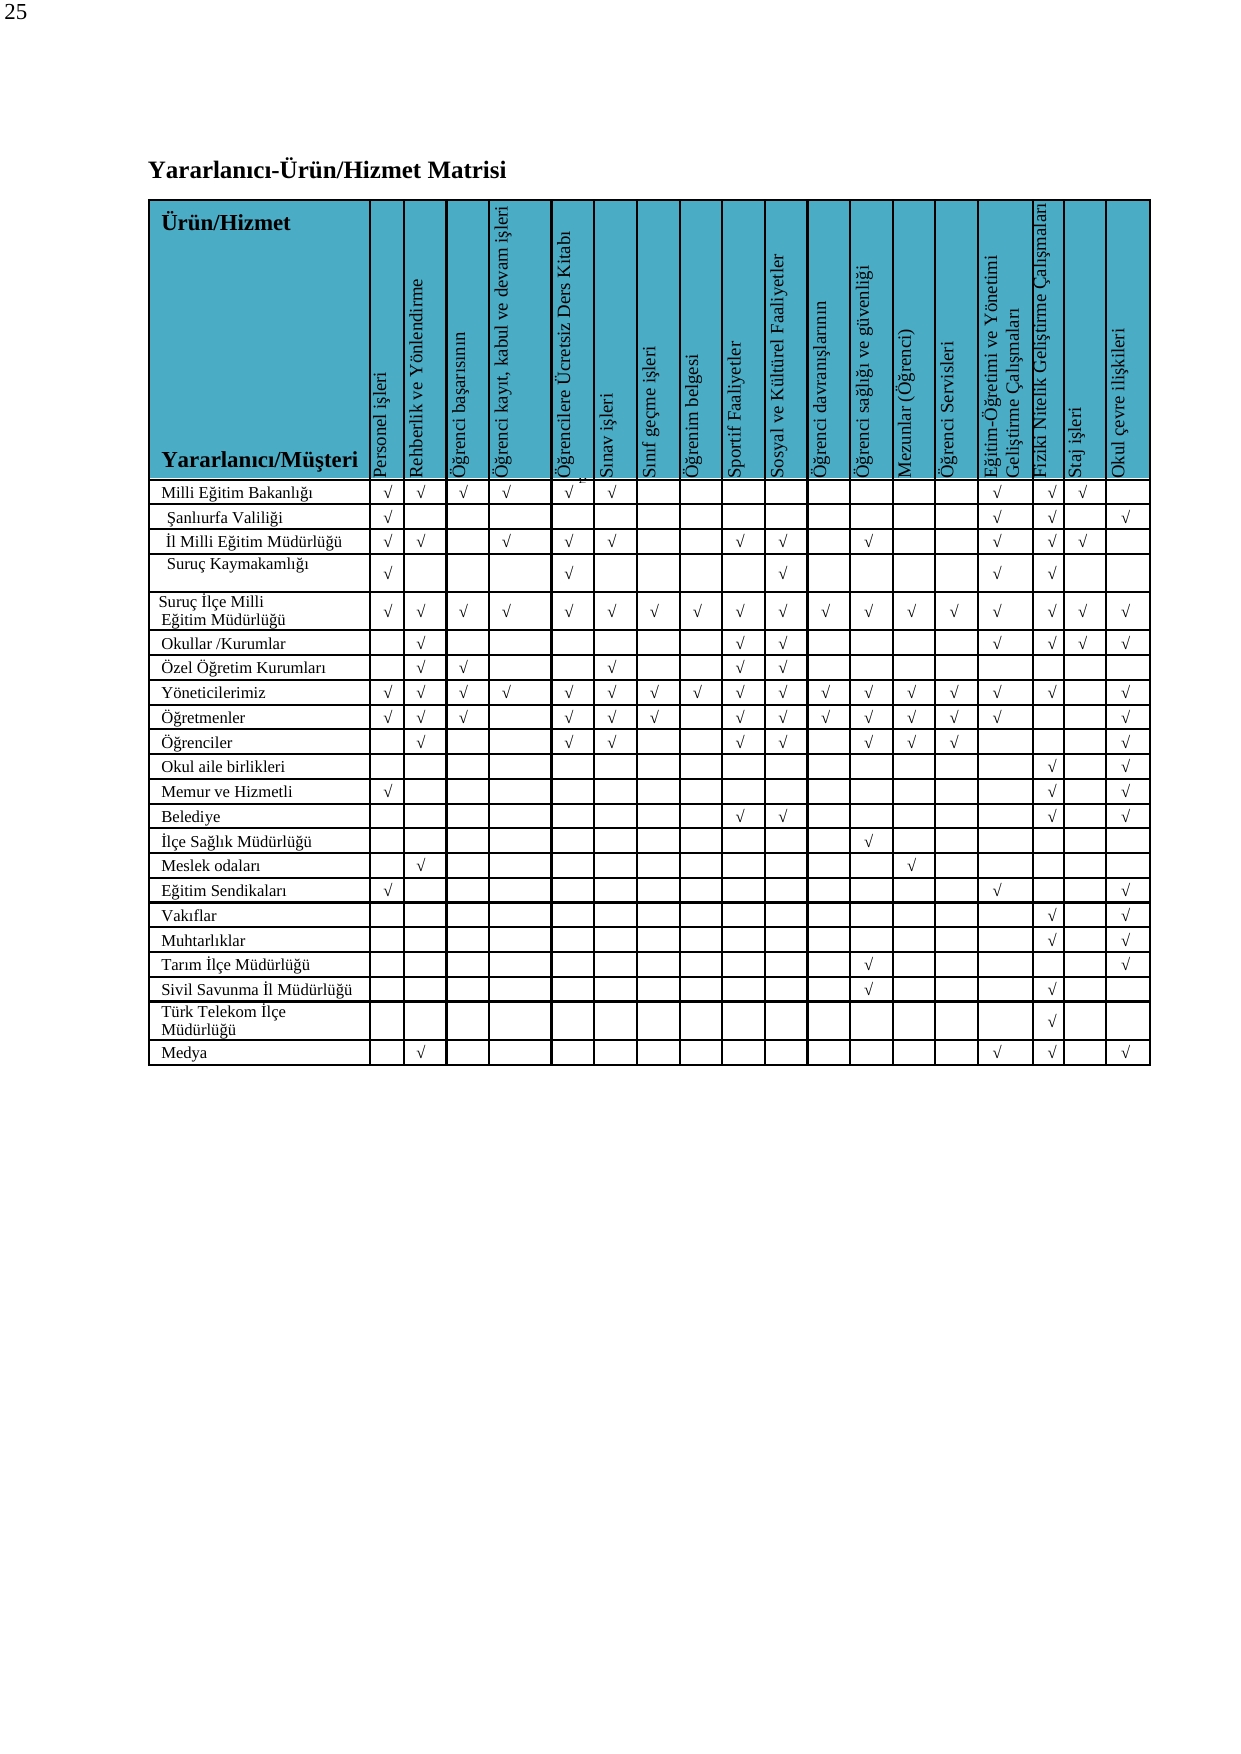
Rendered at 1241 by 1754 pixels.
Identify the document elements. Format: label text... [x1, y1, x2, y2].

table_cell [809, 656, 849, 679]
table_cell [766, 978, 806, 1000]
table_cell [681, 505, 721, 528]
table_cell [638, 1041, 679, 1063]
table_cell [1065, 978, 1105, 1000]
table_cell [851, 780, 892, 802]
table_cell √ [490, 530, 550, 553]
table_cell [448, 805, 488, 827]
table_cell √ [936, 730, 977, 753]
table_cell [448, 730, 488, 753]
table_cell √ [979, 555, 1032, 591]
table_cell √ [894, 730, 934, 753]
table_cell [809, 978, 849, 1000]
table_cell √ [851, 730, 892, 753]
table_cell √ [1034, 681, 1063, 703]
table_cell [638, 780, 679, 802]
table_cell √ [405, 854, 445, 877]
table_cell √ [1107, 593, 1149, 629]
table_cell [638, 953, 679, 976]
table_cell √ [851, 706, 892, 728]
table_cell [1034, 829, 1063, 852]
table_cell [979, 904, 1032, 926]
table_cell [766, 481, 806, 503]
table_cell √ [979, 481, 1032, 503]
table_cell √ [405, 1041, 445, 1063]
table_cell √ [448, 656, 488, 679]
table_header Sınıf geçme işleri [638, 201, 679, 478]
table_cell [638, 481, 679, 503]
table_cell [681, 978, 721, 1000]
table_cell Okullar /Kurumlar [150, 631, 369, 654]
table_cell [638, 530, 679, 553]
table_cell √ [766, 805, 806, 827]
table_cell [851, 1041, 892, 1063]
table_cell [553, 780, 593, 802]
table_cell √ [979, 631, 1032, 654]
table_cell [766, 755, 806, 778]
table_cell √ [1107, 805, 1149, 827]
table_cell [1065, 730, 1105, 753]
table_cell [448, 953, 488, 976]
table_cell √ [766, 631, 806, 654]
table_cell [448, 631, 488, 654]
table_header Staj işleri [1065, 201, 1105, 478]
table_header Öğrenci sağlığı ve güvenliği [851, 201, 892, 478]
table_cell [681, 530, 721, 553]
table_cell [809, 928, 849, 951]
table_cell [851, 879, 892, 901]
table_cell [490, 829, 550, 852]
table_cell [809, 780, 849, 802]
table_cell [553, 505, 593, 528]
table_cell [553, 904, 593, 926]
table_cell [490, 953, 550, 976]
table_cell √ [1107, 879, 1149, 901]
table_cell [936, 978, 977, 1000]
table_cell [1065, 854, 1105, 877]
table_cell [723, 829, 764, 852]
table_cell √ [851, 593, 892, 629]
table_cell [595, 555, 636, 591]
table_cell Medya [150, 1041, 369, 1063]
table_cell [1065, 904, 1105, 926]
table_cell [766, 953, 806, 976]
table_cell √ [405, 706, 445, 728]
table_cell √ [490, 593, 550, 629]
table_cell [638, 904, 679, 926]
table_cell [809, 505, 849, 528]
table_cell [681, 706, 721, 728]
table_cell [723, 854, 764, 877]
table_cell [809, 953, 849, 976]
table_cell √ [1034, 631, 1063, 654]
table_cell [766, 505, 806, 528]
table_cell [595, 505, 636, 528]
table_cell Okul aile birlikleri [150, 755, 369, 778]
table_cell √ [766, 555, 806, 591]
table_cell √ [1107, 706, 1149, 728]
table_cell [405, 953, 445, 976]
table_cell √ [681, 593, 721, 629]
table_cell [1065, 805, 1105, 827]
table_cell [766, 928, 806, 951]
table_cell [894, 829, 934, 852]
table_cell [851, 631, 892, 654]
table_cell √ [1107, 505, 1149, 528]
table_cell √ [371, 555, 403, 591]
table_cell [894, 805, 934, 827]
table_cell √ [851, 681, 892, 703]
table_cell [371, 730, 403, 753]
table_header Personel işleri [371, 201, 403, 478]
table_cell [371, 904, 403, 926]
table_cell √ [766, 593, 806, 629]
table_cell [979, 854, 1032, 877]
table_cell √ [1034, 928, 1063, 951]
table_cell [851, 854, 892, 877]
table_cell √ [851, 953, 892, 976]
subtitle Yararlanıcı-Ürün/Hizmet Matrisi [148, 155, 1180, 184]
table_cell [979, 755, 1032, 778]
table_cell [553, 1003, 593, 1039]
table_cell [371, 656, 403, 679]
table_cell √ [1107, 928, 1149, 951]
table_cell [1107, 829, 1149, 852]
table_cell √ [936, 706, 977, 728]
table_cell [448, 755, 488, 778]
table_cell √ [595, 593, 636, 629]
table_cell [553, 854, 593, 877]
table_header Eğitim-Öğretimi ve Yönetimi Geliştirme Çalışmaları [979, 201, 1032, 478]
table_cell [1034, 656, 1063, 679]
table_cell [723, 953, 764, 976]
table_cell [490, 1041, 550, 1063]
table_header Fiziki Nitelik Geliştirme Çalışmaları [1034, 201, 1063, 478]
table_cell [638, 928, 679, 951]
table_cell [553, 805, 593, 827]
table_cell [448, 555, 488, 591]
table_cell [894, 928, 934, 951]
table_cell [851, 755, 892, 778]
table_cell [894, 978, 934, 1000]
table_cell √ [371, 706, 403, 728]
table_cell [936, 555, 977, 591]
table_cell √ [723, 530, 764, 553]
table_cell [681, 1041, 721, 1063]
table_cell [638, 505, 679, 528]
table_header Öğrencilere Ücretsiz Ders Kitabı [553, 201, 593, 478]
table_cell [371, 978, 403, 1000]
table_cell √ [553, 593, 593, 629]
table_cell √ [371, 780, 403, 802]
table_cell [1065, 681, 1105, 703]
table_cell [595, 755, 636, 778]
table_cell [490, 656, 550, 679]
table_cell √ [979, 681, 1032, 703]
table_cell √ [979, 706, 1032, 728]
table_cell [809, 755, 849, 778]
table_cell [809, 1003, 849, 1039]
table_cell [490, 631, 550, 654]
table_cell [1065, 706, 1105, 728]
table_cell [681, 780, 721, 802]
table_cell √ [809, 593, 849, 629]
table_cell [851, 928, 892, 951]
table_cell [553, 755, 593, 778]
table_cell √ [894, 681, 934, 703]
table_cell [490, 505, 550, 528]
table_cell √ [1107, 755, 1149, 778]
table_cell [405, 978, 445, 1000]
table_cell [894, 780, 934, 802]
table_cell [723, 555, 764, 591]
table_cell √ [766, 681, 806, 703]
table_cell [894, 879, 934, 901]
table_cell [448, 928, 488, 951]
table_cell √ [809, 706, 849, 728]
table_cell [723, 780, 764, 802]
table_cell √ [1065, 593, 1105, 629]
table_cell [681, 555, 721, 591]
table_cell [1065, 656, 1105, 679]
table_cell [681, 481, 721, 503]
table_cell [371, 755, 403, 778]
table_cell [681, 879, 721, 901]
table_cell Öğretmenler [150, 706, 369, 728]
table_cell [490, 755, 550, 778]
table_cell [1065, 928, 1105, 951]
table_cell [723, 755, 764, 778]
table_cell √ [405, 481, 445, 503]
table_header Sportif Faaliyetler [723, 201, 764, 478]
table_cell [448, 904, 488, 926]
table_cell [809, 805, 849, 827]
table_cell [936, 755, 977, 778]
table_cell √ [936, 681, 977, 703]
table_cell [809, 730, 849, 753]
table_cell [595, 631, 636, 654]
table_cell [490, 780, 550, 802]
table_cell [553, 879, 593, 901]
table_cell √ [405, 593, 445, 629]
table_header Öğrenci kayıt, kabul ve devam işleri [490, 201, 550, 478]
table_cell [553, 953, 593, 976]
table_cell [405, 505, 445, 528]
table_cell [894, 505, 934, 528]
table_cell [490, 854, 550, 877]
table_cell √ [638, 593, 679, 629]
table_cell [448, 829, 488, 852]
table_cell √ [490, 681, 550, 703]
table_cell [851, 656, 892, 679]
table_cell √ [894, 593, 934, 629]
table_header Öğrenci davranışlarının [809, 201, 849, 478]
table_cell [809, 481, 849, 503]
table_header Sosyal ve Kültürel Faaliyetler [766, 201, 806, 478]
table_cell [490, 730, 550, 753]
table_cell √ [936, 593, 977, 629]
table_cell Türk Telekom İlçe Müdürlüğü [150, 1003, 369, 1039]
table_cell İlçe Sağlık Müdürlüğü [150, 829, 369, 852]
table_cell [681, 1003, 721, 1039]
table_cell [766, 1003, 806, 1039]
table_cell [894, 656, 934, 679]
table_cell [809, 904, 849, 926]
table_cell √ [1107, 780, 1149, 802]
table_header Öğrenim belgesi [681, 201, 721, 478]
table_cell √ [1034, 481, 1063, 503]
table_cell [766, 829, 806, 852]
table_cell √ [851, 978, 892, 1000]
table_cell [553, 829, 593, 852]
table_cell [638, 805, 679, 827]
table_cell [936, 854, 977, 877]
table_cell √ [638, 681, 679, 703]
table_cell [595, 904, 636, 926]
table_cell √ [638, 706, 679, 728]
table_cell [595, 829, 636, 852]
table_cell √ [681, 681, 721, 703]
table_cell [595, 854, 636, 877]
table_cell [595, 953, 636, 976]
table_cell [894, 953, 934, 976]
table_cell [936, 656, 977, 679]
table_cell Eğitim Sendikaları [150, 879, 369, 901]
table_cell [371, 1041, 403, 1063]
table_cell √ [723, 730, 764, 753]
table_cell [448, 505, 488, 528]
table_cell √ [1034, 904, 1063, 926]
table_cell √ [979, 505, 1032, 528]
table_cell [979, 780, 1032, 802]
table_cell [681, 631, 721, 654]
table_cell [894, 1003, 934, 1039]
table_cell [681, 755, 721, 778]
table_cell [638, 555, 679, 591]
table_cell [936, 953, 977, 976]
table_header Sınav işleri [595, 201, 636, 478]
table_cell √ [1034, 978, 1063, 1000]
table_cell [809, 854, 849, 877]
table_cell √ [1034, 530, 1063, 553]
table_cell [553, 631, 593, 654]
table_cell [894, 631, 934, 654]
table_cell √ [979, 879, 1032, 901]
table_cell √ [1034, 505, 1063, 528]
table_cell [553, 656, 593, 679]
table_cell [979, 978, 1032, 1000]
table_cell Sivil Savunma İl Müdürlüğü [150, 978, 369, 1000]
table_cell [638, 854, 679, 877]
table_cell √ [766, 706, 806, 728]
table_cell [894, 555, 934, 591]
table_cell [1065, 829, 1105, 852]
table_cell [1107, 978, 1149, 1000]
table_cell Suruç Kaymakamlığı [150, 555, 369, 591]
table_cell [1107, 481, 1149, 503]
table_cell [595, 805, 636, 827]
table_cell [1107, 656, 1149, 679]
table_cell [681, 805, 721, 827]
table_cell [371, 829, 403, 852]
table_cell [448, 854, 488, 877]
table_cell [1034, 879, 1063, 901]
table_cell √ [448, 481, 488, 503]
table_cell √ [595, 530, 636, 553]
table_cell [766, 854, 806, 877]
table_cell [1065, 953, 1105, 976]
table_cell [936, 631, 977, 654]
table_cell [553, 978, 593, 1000]
table_cell √ [766, 656, 806, 679]
table_cell √ [1065, 481, 1105, 503]
table_cell [371, 854, 403, 877]
table_cell √ [448, 593, 488, 629]
table_cell Memur ve Hizmetli [150, 780, 369, 802]
table_cell [405, 1003, 445, 1039]
table_cell [595, 879, 636, 901]
table_cell √ [405, 730, 445, 753]
table_cell √ [723, 681, 764, 703]
table_cell √ [553, 681, 593, 703]
table_cell √ [1034, 780, 1063, 802]
table_cell [448, 1003, 488, 1039]
table_cell [638, 1003, 679, 1039]
table_cell [1065, 879, 1105, 901]
table_cell √ [371, 530, 403, 553]
table_cell [851, 505, 892, 528]
table_cell [894, 904, 934, 926]
table_cell [766, 1041, 806, 1063]
table_cell [809, 879, 849, 901]
table_cell [979, 656, 1032, 679]
table_cell √ [1107, 681, 1149, 703]
table_cell √ [723, 805, 764, 827]
table_cell [979, 829, 1032, 852]
table_cell Milli Eğitim Bakanlığı [150, 481, 369, 503]
table_cell √ [979, 530, 1032, 553]
table_cell √ [1034, 1003, 1063, 1039]
table_cell [809, 1041, 849, 1063]
table_cell [405, 755, 445, 778]
table_cell [1034, 854, 1063, 877]
table_cell √ [851, 829, 892, 852]
table_cell [595, 1041, 636, 1063]
table_cell [595, 1003, 636, 1039]
table_cell √ [809, 681, 849, 703]
table_cell [595, 978, 636, 1000]
table_cell [723, 1041, 764, 1063]
table_cell √ [595, 681, 636, 703]
table_cell √ [1034, 555, 1063, 591]
table_cell [681, 829, 721, 852]
table_cell [979, 953, 1032, 976]
table_cell [1065, 1003, 1105, 1039]
table_cell [405, 829, 445, 852]
table_cell √ [371, 681, 403, 703]
table_header Rehberlik ve Yönlendirme [405, 201, 445, 478]
table_cell [448, 978, 488, 1000]
table_cell [490, 805, 550, 827]
table_cell [405, 555, 445, 591]
table_cell [723, 928, 764, 951]
table_cell [936, 904, 977, 926]
table_cell [448, 780, 488, 802]
table_cell [1107, 530, 1149, 553]
table_cell √ [371, 879, 403, 901]
table_cell [936, 1041, 977, 1063]
table_cell √ [1107, 953, 1149, 976]
table_cell Suruç İlçe Milli Eğitim Müdürlüğü [150, 593, 369, 629]
table_cell [405, 805, 445, 827]
table_cell [894, 481, 934, 503]
table_cell [851, 555, 892, 591]
table_cell [490, 978, 550, 1000]
table_cell [766, 879, 806, 901]
table_cell Yöneticilerimiz [150, 681, 369, 703]
table_cell √ [1034, 1041, 1063, 1063]
table_cell [851, 481, 892, 503]
table_cell [1107, 555, 1149, 591]
table_cell √ [595, 706, 636, 728]
table_cell [936, 780, 977, 802]
table_cell [681, 928, 721, 951]
table_cell [936, 879, 977, 901]
table_cell [1065, 1041, 1105, 1063]
table_cell [681, 656, 721, 679]
table_cell [809, 555, 849, 591]
table_cell √ [405, 631, 445, 654]
table_cell [553, 1041, 593, 1063]
table_cell [371, 1003, 403, 1039]
table_cell [894, 755, 934, 778]
table_header Ürün/Hizmet Yararlanıcı/Müşteri [150, 201, 369, 478]
table_cell [936, 1003, 977, 1039]
table_cell √ [1034, 755, 1063, 778]
table_cell √ [1107, 1041, 1149, 1063]
table_cell [448, 1041, 488, 1063]
table_cell √ [371, 593, 403, 629]
table_cell [371, 805, 403, 827]
table_cell √ [1034, 593, 1063, 629]
table_cell √ [553, 730, 593, 753]
table_cell [723, 904, 764, 926]
table_cell Öğrenciler [150, 730, 369, 753]
table_cell [979, 928, 1032, 951]
table_header Mezunlar (Öğrenci) [894, 201, 934, 478]
table_cell √ [723, 706, 764, 728]
table_cell √ [595, 481, 636, 503]
table_cell √ [723, 631, 764, 654]
table_cell √ [553, 530, 593, 553]
table_cell √ [405, 530, 445, 553]
table_cell [809, 829, 849, 852]
table_cell √ [1065, 530, 1105, 553]
table_cell [936, 505, 977, 528]
table_cell [723, 481, 764, 503]
table_cell √ [371, 505, 403, 528]
table_cell [851, 904, 892, 926]
table_cell [405, 928, 445, 951]
table_cell Şanlıurfa Valiliği [150, 505, 369, 528]
table_cell √ [448, 681, 488, 703]
table_cell √ [553, 481, 593, 503]
table_cell [405, 904, 445, 926]
table_header Okul çevre ilişkileri [1107, 201, 1149, 478]
table_cell √ [1065, 631, 1105, 654]
table_cell [681, 854, 721, 877]
table_cell [936, 530, 977, 553]
table_cell √ [1107, 631, 1149, 654]
table_cell [681, 953, 721, 976]
table_cell √ [405, 656, 445, 679]
table_cell √ [894, 706, 934, 728]
table_cell [371, 631, 403, 654]
table_cell [1034, 706, 1063, 728]
table_cell [809, 631, 849, 654]
table_cell [490, 555, 550, 591]
table_cell √ [723, 656, 764, 679]
table_cell √ [894, 854, 934, 877]
table_cell [723, 1003, 764, 1039]
table_cell [979, 1003, 1032, 1039]
table_cell √ [766, 730, 806, 753]
table_cell [371, 928, 403, 951]
table_cell [766, 780, 806, 802]
table_cell √ [979, 1041, 1032, 1063]
table_cell [681, 730, 721, 753]
table_cell √ [595, 730, 636, 753]
table_cell [681, 904, 721, 926]
table_cell √ [766, 530, 806, 553]
table_cell [405, 780, 445, 802]
table_cell √ [553, 706, 593, 728]
table_cell Muhtarlıklar [150, 928, 369, 951]
table_cell [405, 879, 445, 901]
table_cell [448, 879, 488, 901]
table_cell [595, 780, 636, 802]
table_cell Tarım İlçe Müdürlüğü [150, 953, 369, 976]
table_cell [638, 656, 679, 679]
table_cell Belediye [150, 805, 369, 827]
table_cell √ [553, 555, 593, 591]
table_cell [448, 530, 488, 553]
table_cell [894, 1041, 934, 1063]
table_cell [936, 805, 977, 827]
table_cell [371, 953, 403, 976]
table_cell √ [723, 593, 764, 629]
table_cell √ [851, 530, 892, 553]
table_cell √ [371, 481, 403, 503]
table_cell [1034, 953, 1063, 976]
table_cell [490, 706, 550, 728]
table_header Öğrenci Servisleri [936, 201, 977, 478]
table_cell [1107, 1003, 1149, 1039]
table_cell [851, 805, 892, 827]
table_cell √ [979, 593, 1032, 629]
table_header Öğrenci başarısının [448, 201, 488, 478]
table_cell [638, 829, 679, 852]
table_cell [490, 904, 550, 926]
table_cell [638, 978, 679, 1000]
table_cell [766, 904, 806, 926]
table_cell [638, 730, 679, 753]
table_cell √ [1107, 730, 1149, 753]
table_cell [490, 928, 550, 951]
table_cell [979, 805, 1032, 827]
table_cell √ [490, 481, 550, 503]
table_cell [723, 879, 764, 901]
table_cell [1065, 555, 1105, 591]
table_cell [1065, 780, 1105, 802]
table_cell [723, 505, 764, 528]
table_cell [490, 879, 550, 901]
table_cell [1065, 755, 1105, 778]
table_cell Özel Öğretim Kurumları [150, 656, 369, 679]
table_cell [638, 755, 679, 778]
table_cell Meslek odaları [150, 854, 369, 877]
table_cell [1034, 730, 1063, 753]
table_cell [1107, 854, 1149, 877]
table_cell [936, 481, 977, 503]
table_cell [851, 1003, 892, 1039]
table_cell [936, 829, 977, 852]
table_cell [979, 730, 1032, 753]
table_cell [936, 928, 977, 951]
table_cell √ [595, 656, 636, 679]
table_cell Vakıflar [150, 904, 369, 926]
table_cell √ [1107, 904, 1149, 926]
table_cell [809, 530, 849, 553]
table_cell [1065, 505, 1105, 528]
table_cell İl Milli Eğitim Müdürlüğü [150, 530, 369, 553]
table_cell [638, 631, 679, 654]
table_cell √ [448, 706, 488, 728]
table_cell [553, 928, 593, 951]
table_cell [595, 928, 636, 951]
table_cell [894, 530, 934, 553]
table_cell [723, 978, 764, 1000]
table_cell [490, 1003, 550, 1039]
table_cell [638, 879, 679, 901]
table_cell √ [405, 681, 445, 703]
table_cell √ [1034, 805, 1063, 827]
